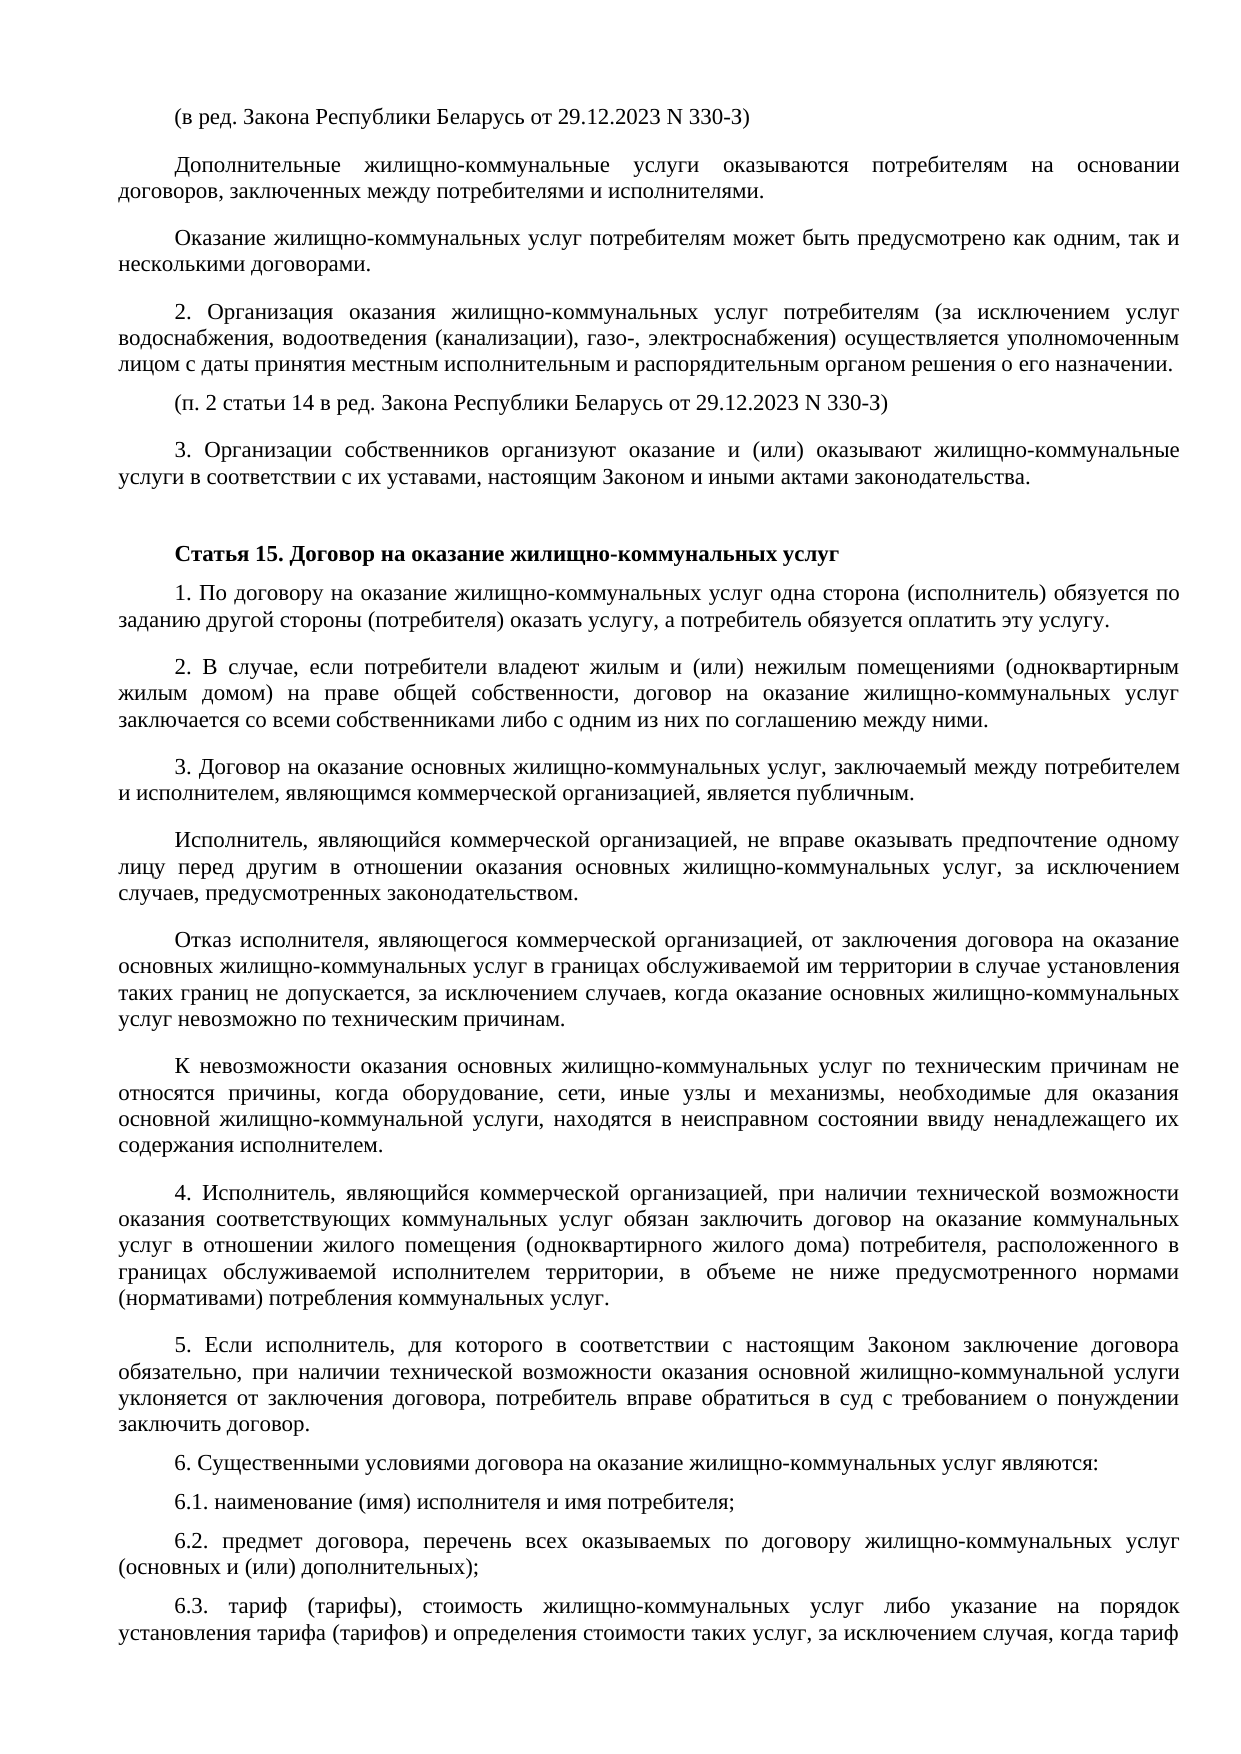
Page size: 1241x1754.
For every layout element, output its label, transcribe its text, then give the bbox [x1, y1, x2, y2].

text 6.1. наименование (имя) исполнителя и имя потребителя; [118, 1488, 1181, 1514]
text 3. Договор на оказание основных жилищно-коммунальных услуг, заключаемый между потребителем и исполнителем, являющимся коммерческой организацией, является публичным. [118, 753, 1181, 806]
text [118, 1592, 1181, 1645]
text 1. По договору на оказание жилищно-коммунальных услуг одна сторона (исполнитель) обязуется по заданию другой стороны (потребителя) оказать услугу, а потребитель обязуется оплатить эту услугу. [118, 579, 1181, 632]
text 3. Организации собственников организуют оказание и (или) оказывают жилищно-коммунальные услуги в соответствии с их уставами, настоящим Законом и иными актами законодательства. [118, 436, 1181, 489]
text Исполнитель, являющийся коммерческой организацией, не вправе оказывать предпочтение одному лицу перед другим в отношении оказания основных жилищно-коммунальных услуг, за исключением случаев, предусмотренных законодательством. [118, 826, 1181, 905]
text 2. В случае, если потребители владеют жилым и (или) нежилым помещениями (одноквартирным жилым домом) на праве общей собственности, договор на оказание жилищно-коммунальных услуг заключается со всеми собственниками либо с одним из них по соглашению между ними. [118, 653, 1181, 732]
text 5. Если исполнитель, для которого в соответствии с настоящим Законом заключение договора обязательно, при наличии технической возможности оказания основной жилищно-коммунальной услуги уклоняется от заключения договора, потребитель вправе обратиться в суд с требованием о понуждении заключить договор. [118, 1331, 1181, 1437]
text Отказ исполнителя, являющегося коммерческой организацией, от заключения договора на оказание основных жилищно-коммунальных услуг в границах обслуживаемой им территории в случае установления таких границ не допускается, за исключением случаев, когда оказание основных жилищно-коммунальных услуг невозможно по техническим причинам. [118, 926, 1181, 1032]
text 2. Организация оказания жилищно-коммунальных услуг потребителям (за исключением услуг водоснабжения, водоотведения (канализации), газо-, электроснабжения) осуществляется уполномоченным лицом с даты принятия местным исполнительным и распорядительным органом решения о его назначении. [118, 298, 1181, 377]
text Дополнительные жилищно-коммунальные услуги оказываются потребителям на основании договоров, заключенных между потребителями и исполнителями. [118, 151, 1181, 203]
text (п. 2 статьи 14 в ред. Закона Республики Беларусь от 29.12.2023 N 330-З) [118, 389, 1181, 416]
text Оказание жилищно-коммунальных услуг потребителям может быть предусмотрено как одним, так и несколькими договорами. [118, 224, 1181, 277]
text 6.2. предмет договора, перечень всех оказываемых по договору жилищно-коммунальных услуг (основных и (или) дополнительных); [118, 1527, 1181, 1580]
text 4. Исполнитель, являющийся коммерческой организацией, при наличии технической возможности оказания соответствующих коммунальных услуг обязан заключить договор на оказание коммунальных услуг в отношении жилого помещения (одноквартирного жилого дома) потребителя, расположенного в границах обслуживаемой исполнителем территории, в объеме не ниже предусмотренного нормами (нормативами) потребления коммунальных услуг. [118, 1179, 1181, 1311]
text К невозможности оказания основных жилищно-коммунальных услуг по техническим причинам не относятся причины, когда оборудование, сети, иные узлы и механизмы, необходимые для оказания основной жилищно-коммунальной услуги, находятся в неисправном состоянии ввиду ненадлежащего их содержания исполнителем. [118, 1052, 1181, 1158]
text 6. Существенными условиями договора на оказание жилищно-коммунальных услуг являются: [118, 1449, 1181, 1476]
text Статья 15. Договор на оказание жилищно-коммунальных услуг [118, 541, 1181, 567]
text (в ред. Закона Республики Беларусь от 29.12.2023 N 330-З) [118, 103, 1181, 130]
